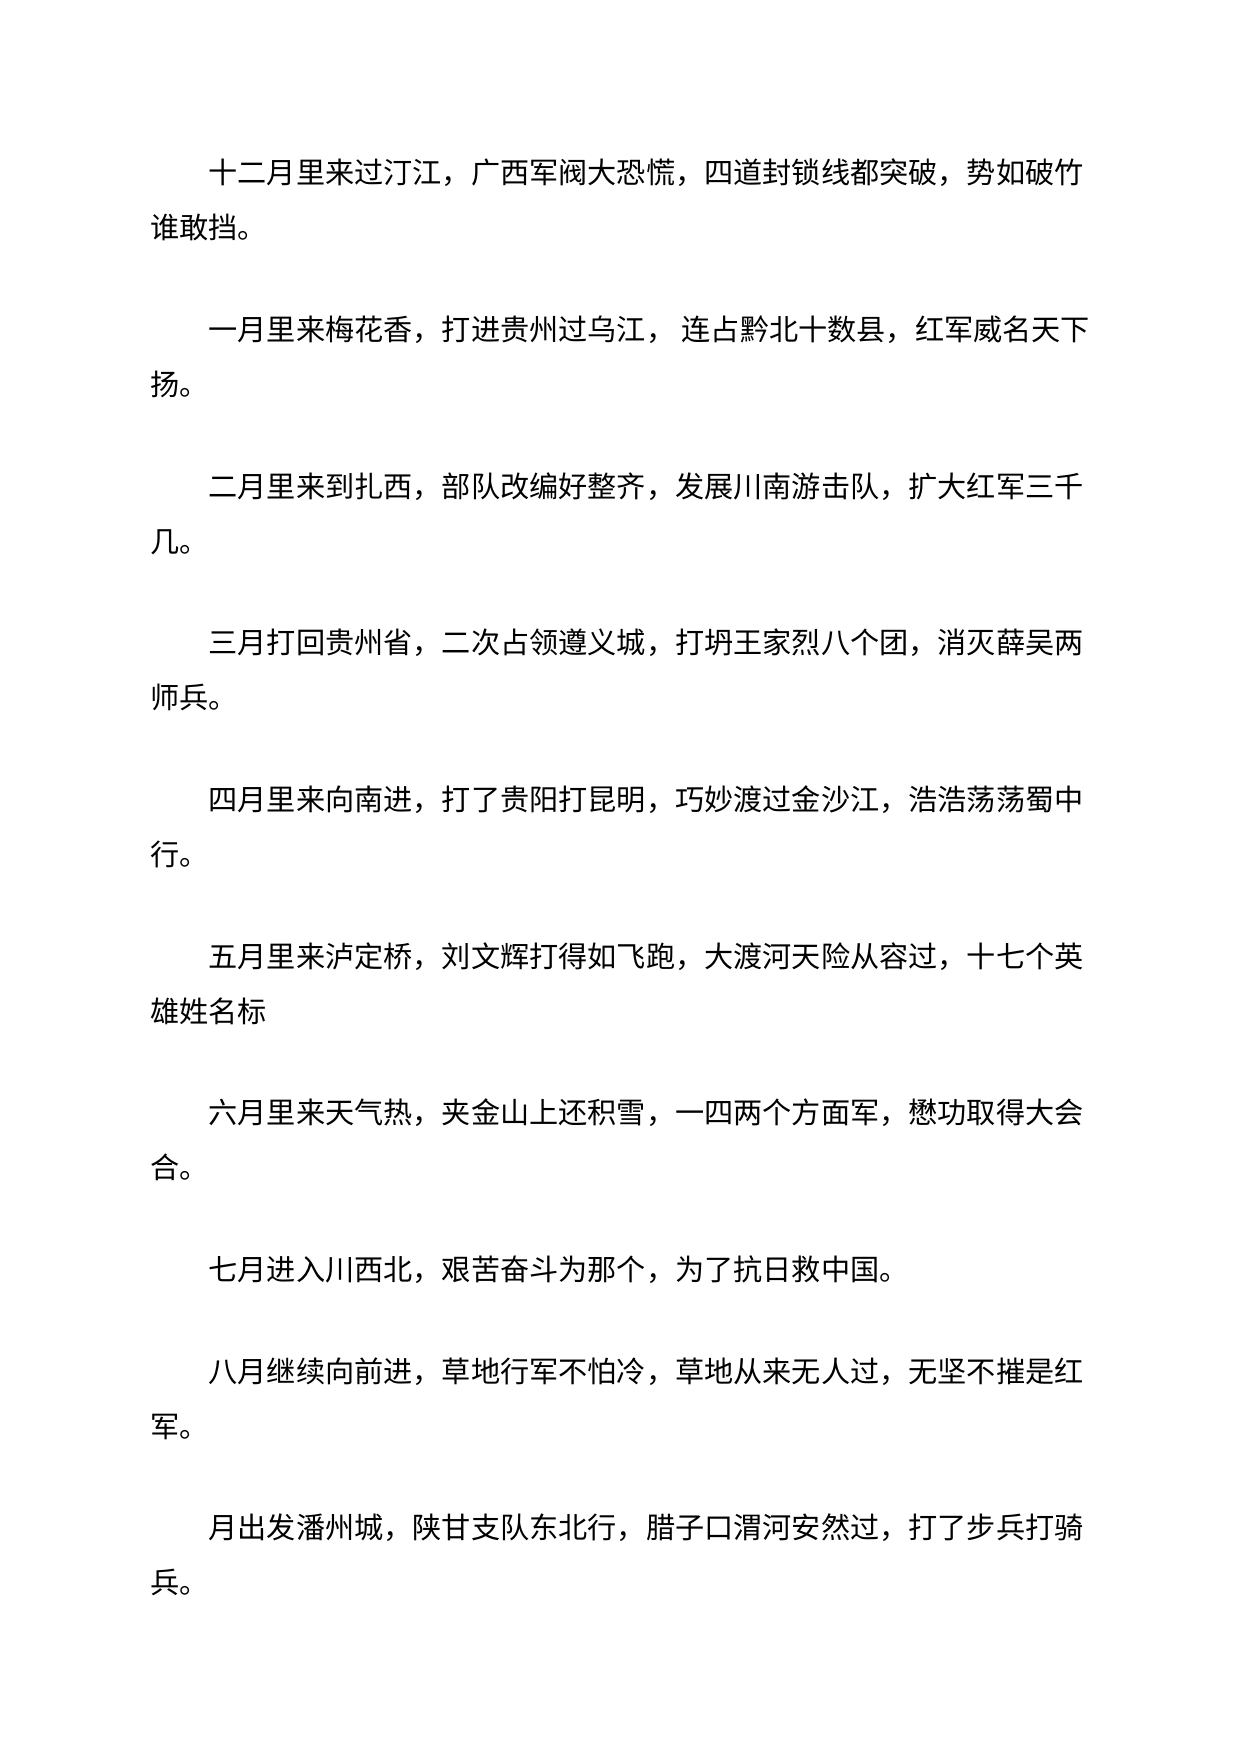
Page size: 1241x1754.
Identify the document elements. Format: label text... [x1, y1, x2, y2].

text 六月里来天气热，夹金山上还积雪，一四两个方面军，懋功取得大会合。 [150, 1090, 1090, 1187]
text 月出发潘州城，陕甘支队东北行，腊子口渭河安然过，打了步兵打骑兵。 [150, 1505, 1090, 1602]
text 七月进入川西北，艰苦奋斗为那个，为了抗日救中国。 [150, 1247, 1090, 1289]
text 十二月里来过汀江，广西军阀大恐慌，四道封锁线都突破，势如破竹谁敢挡。 [150, 150, 1090, 247]
text 五月里来泸定桥，刘文辉打得如飞跑，大渡河天险从容过，十七个英雄姓名标 [150, 933, 1090, 1031]
text 八月继续向前进，草地行军不怕冷，草地从来无人过，无坚不摧是红军。 [150, 1348, 1090, 1446]
text 二月里来到扎西，部队改编好整齐，发展川南游击队，扩大红军三千几。 [150, 463, 1090, 561]
text 四月里来向南进，打了贵阳打昆明，巧妙渡过金沙江，浩浩荡荡蜀中行。 [150, 777, 1090, 874]
text 三月打回贵州省，二次占领遵义城，打坍王家烈八个团，消灭薛吴两师兵。 [150, 620, 1090, 717]
text 一月里来梅花香，打进贵州过乌江， 连占黔北十数县，红军威名天下扬。 [150, 307, 1090, 404]
